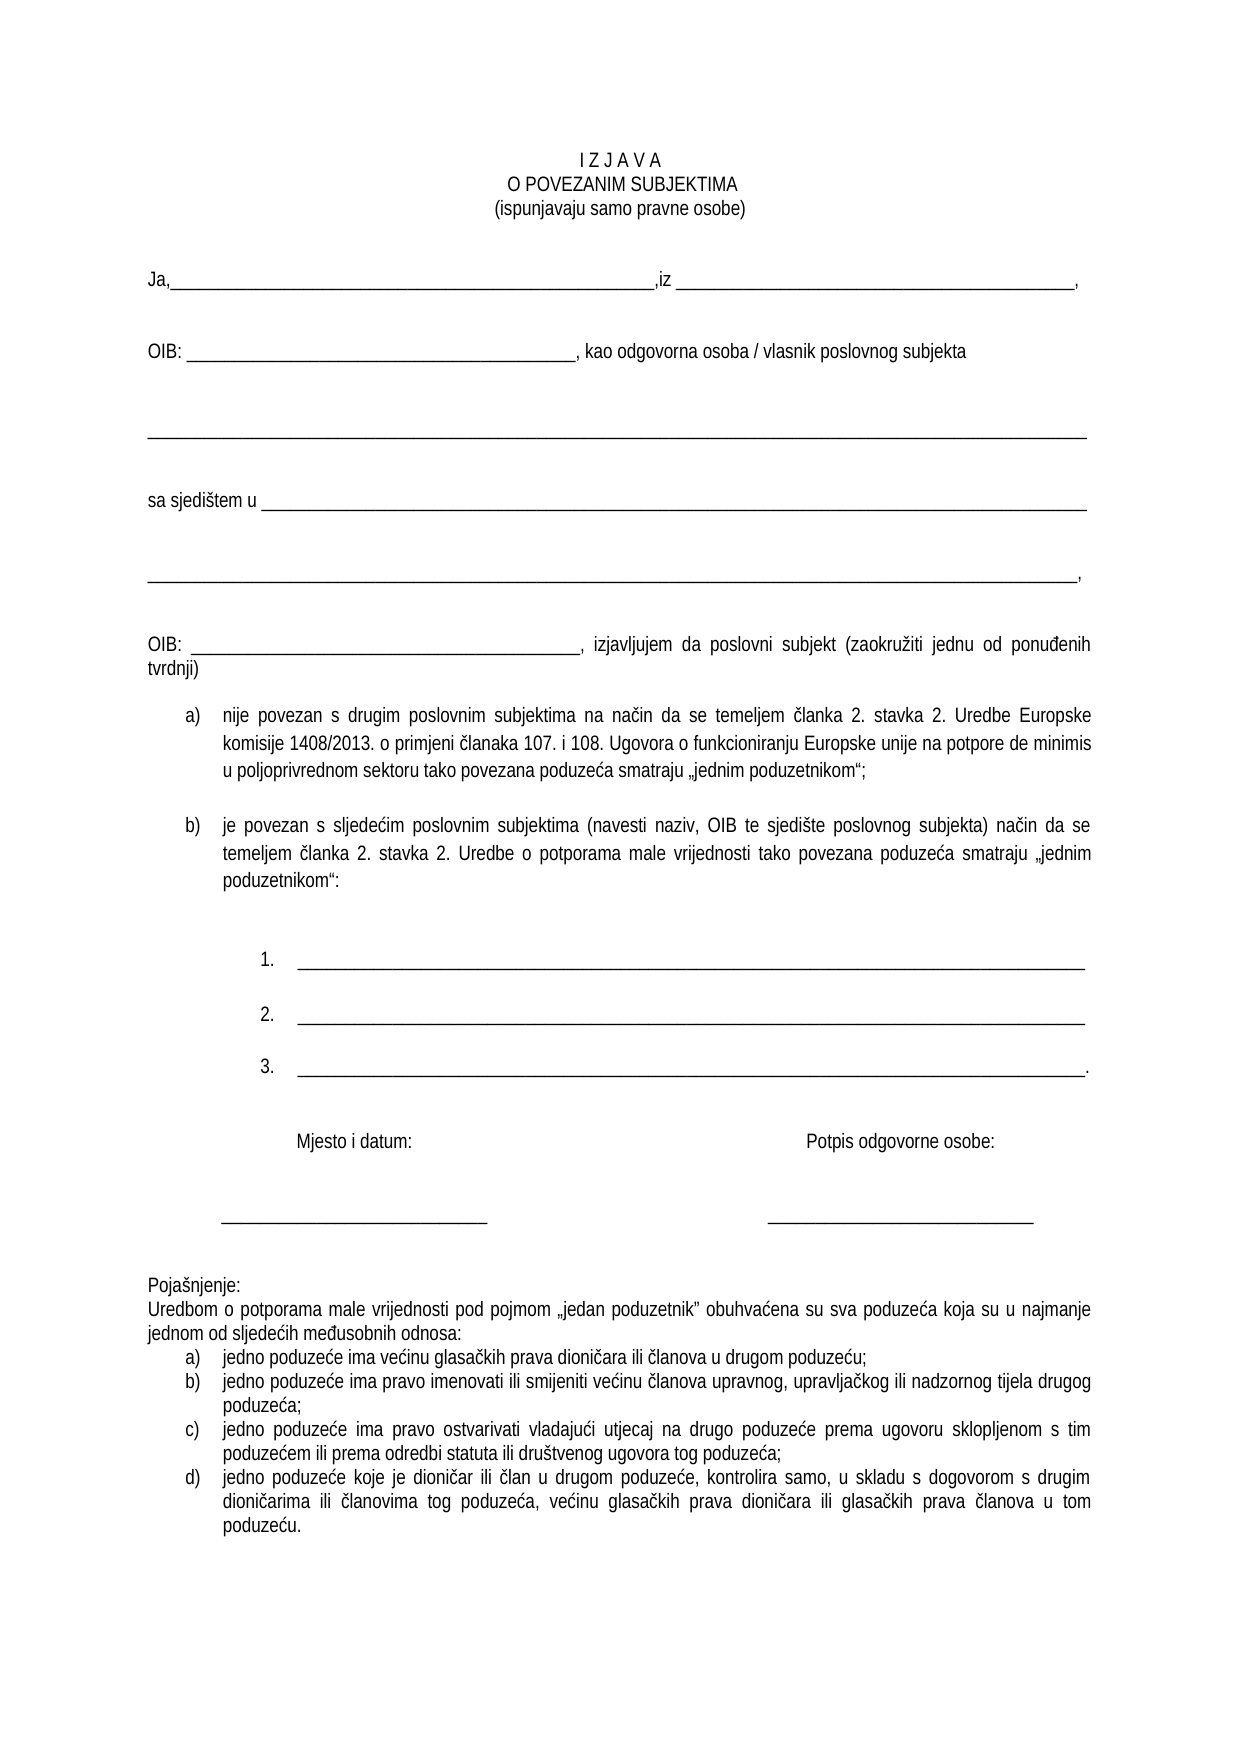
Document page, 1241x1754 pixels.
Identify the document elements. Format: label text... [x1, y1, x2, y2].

list jedno poduzeće ima pravo imenovati ili smijeniti većinu članova upravnog, upravljačkog ili nadzornog tijela drugog poduzeća; [185, 1369, 1093, 1417]
list jedno poduzeće ima pravo ostvarivati vladajući utjecaj na drugo poduzeće prema ugovoru sklopljenom s tim poduzećem ili prema odredbi statuta ili društvenog ugovora tog poduzeća; [185, 1417, 1093, 1465]
text OIB: _________________________________________, izjavljujem da poslovni subjekt (zaokružiti jednu od ponuđenih tvrdnji) [148, 632, 1093, 679]
text I Z J A V A [148, 148, 1093, 172]
text Uredbom o potporama male vrijednosti pod pojmom „jedan poduzetnik” obuhvaćena su sva poduzeća koja su u najmanje jednom od sljedećih međusobnih odnosa: [148, 1297, 1093, 1345]
list ___________________________________________________________________________________ [260, 947, 1093, 971]
text (ispunjavaju samo pravne osobe) [148, 196, 1093, 219]
text Mjesto i datum: Potpis odgovorne osobe: [148, 1129, 1093, 1153]
list nije povezan s drugim poslovnim subjektima na način da se temeljem članka 2. stavka 2. Uredbe Europske komisije 1408/2013. o primjeni članaka 107. i 108. Ugovora o funkcioniranju Europske unije na potpore de minimis u poljoprivrednom sektoru tako povezana poduzeća smatraju „jednim poduzetnikom“; [185, 703, 1093, 782]
list ___________________________________________________________________________________ [260, 1002, 1093, 1026]
text ____________________________ ____________________________ [148, 1201, 1093, 1225]
list jedno poduzeće koje je dioničar ili član u drugom poduzeće, kontrolira samo, u skladu s dogovorom s drugim dioničarima ili članovima tog poduzeća, većinu glasačkih prava dioničara ili glasačkih prava članova u tom poduzeću. [185, 1465, 1093, 1537]
list ___________________________________________________________________________________. [260, 1054, 1093, 1078]
text __________________________________________________________________________________________________, [148, 560, 1093, 584]
text sa sjedištem u _______________________________________________________________________________________ [148, 488, 1093, 512]
list je povezan s sljedećim poslovnim subjektima (navesti naziv, OIB te sjedište poslovnog subjekta) način da se temeljem članka 2. stavka 2. Uredbe o potporama male vrijednosti tako povezana poduzeća smatraju „jednim poduzetnikom“: [185, 813, 1093, 892]
text OIB: _________________________________________, kao odgovorna osoba / vlasnik poslovnog subjekta [148, 339, 1093, 363]
text Ja,___________________________________________________,iz __________________________________________, [148, 267, 1093, 291]
text O POVEZANIM SUBJEKTIMA [148, 172, 1093, 196]
list jedno poduzeće ima većinu glasačkih prava dioničara ili članova u drugom poduzeću; [185, 1345, 1093, 1369]
text ___________________________________________________________________________________________________ [148, 416, 1093, 440]
text Pojašnjenje: [148, 1273, 1093, 1297]
